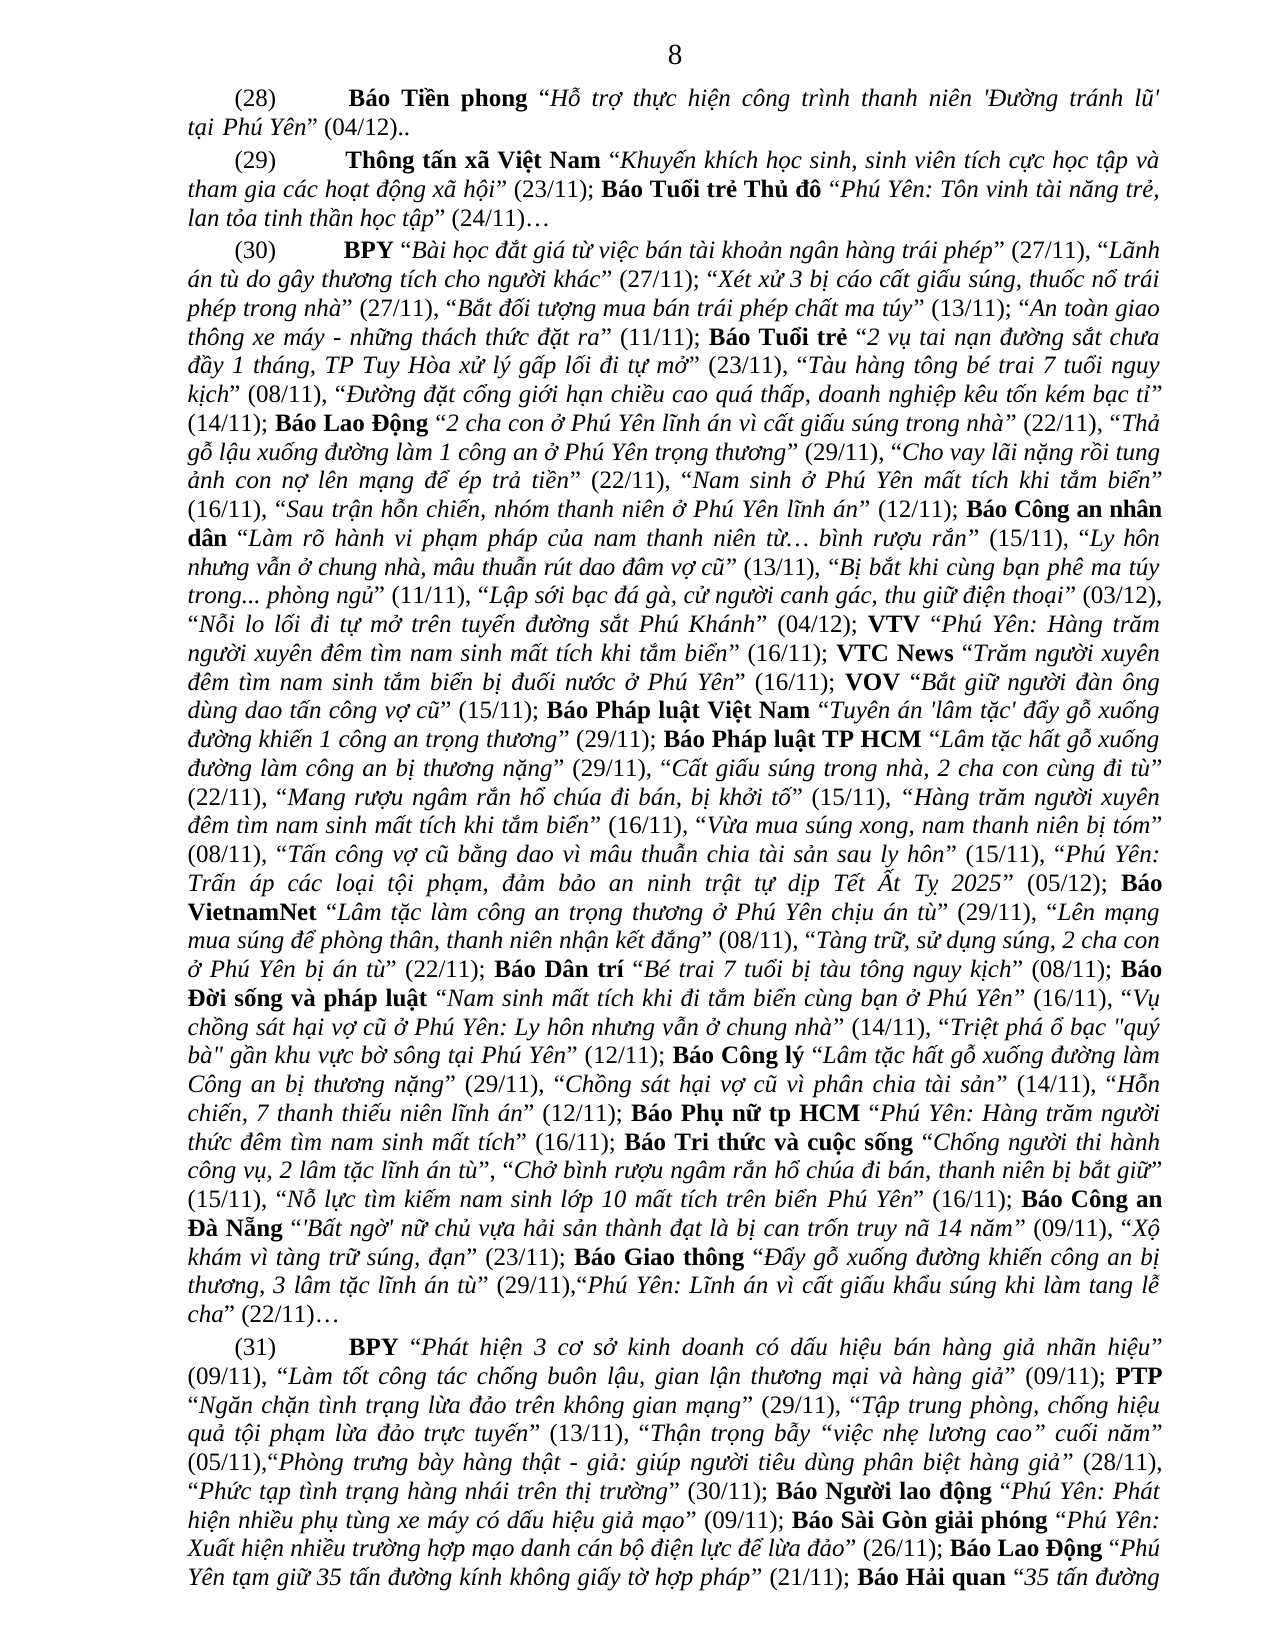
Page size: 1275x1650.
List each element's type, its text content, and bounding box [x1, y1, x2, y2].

list BPY “Bài học đắt giá từ việc bán tài khoản ngân hàng trái phép” (27/11), “Lãnh án tù do gây thương tích cho người khác” (27/11); “Xét xử 3 bị cáo cất giấu súng, thuốc nổ trái phép trong nhà” (27/11), “Bắt đối tượng mua bán trái phép chất ma túy” (13/11); “An toàn giao thông xe máy - những thách thức đặt ra” (11/11); Báo Tuổi trẻ “2 vụ tai nạn đường sắt chưa đầy 1 tháng, TP Tuy Hòa xử lý gấp lối đi tự mở” (23/11), “Tàu hàng tông bé trai 7 tuổi nguy kịch” (08/11), “Đường đặt cổng giới hạn chiều cao quá thấp, doanh nghiệp kêu tốn kém bạc tỉ” (14/11); Báo Lao Động “2 cha con ở Phú Yên lĩnh án vì cất giấu súng trong nhà” (22/11), “Thả gỗ lậu xuống đường làm 1 công an ở Phú Yên trọng thương” (29/11), “Cho vay lãi nặng rồi tung ảnh con nợ lên mạng để ép trả tiền” (22/11), “Nam sinh ở Phú Yên mất tích khi tắm biển” (16/11), “Sau trận hỗn chiến, nhóm thanh niên ở Phú Yên lĩnh án” (12/11); Báo Công an nhân dân “Làm rõ hành vi phạm pháp của nam thanh niên từ… bình rượu rắn” (15/11), “Ly hôn nhưng vẫn ở chung nhà, mâu thuẫn rút dao đâm vợ cũ” (13/11), “Bị bắt khi cùng bạn phê ma túy trong... phòng ngủ” (11/11), “Lập sới bạc đá gà, cử người canh gác, thu giữ điện thoại” (03/12), “Nỗi lo lối đi tự mở trên tuyến đường sắt Phú Khánh” (04/12); VTV “Phú Yên: Hàng trăm người xuyên đêm tìm nam sinh mất tích khi tắm biển” (16/11); VTC News “Trăm người xuyên đêm tìm nam sinh tắm biển bị đuối nước ở Phú Yên” (16/11); VOV “Bắt giữ người đàn ông dùng dao tấn công vợ cũ” (15/11); Báo Pháp luật Việt Nam “Tuyên án 'lâm tặc' đẩy gỗ xuống đường khiến 1 công an trọng thương” (29/11); Báo Pháp luật TP HCM “Lâm tặc hất gỗ xuống đường làm công an bị thương nặng” (29/11), “Cất giấu súng trong nhà, 2 cha con cùng đi tù” (22/11), “Mang rượu ngâm rắn hổ chúa đi bán, bị khởi tố” (15/11), “Hàng trăm người xuyên đêm tìm nam sinh mất tích khi tắm biển” (16/11), “Vừa mua súng xong, nam thanh niên bị tóm” (08/11), “Tấn công vợ cũ bằng dao vì mâu thuẫn chia tài sản sau ly hôn” (15/11), “Phú Yên: Trấn áp các loại tội phạm, đảm bảo an ninh trật tự dịp Tết Ất Tỵ 2025” (05/12); Báo VietnamNet “Lâm tặc làm công an trọng thương ở Phú Yên chịu án tù” (29/11), “Lên mạng mua súng để phòng thân, thanh niên nhận kết đắng” (08/11), “Tàng trữ, sử dụng súng, 2 cha con ở Phú Yên bị án tù” (22/11); Báo Dân trí “Bé trai 7 tuổi bị tàu tông nguy kịch” (08/11); Báo Đời sống và pháp luật “Nam sinh mất tích khi đi tắm biển cùng bạn ở Phú Yên” (16/11), “Vụ chồng sát hại vợ cũ ở Phú Yên: Ly hôn nhưng vẫn ở chung nhà” (14/11), “Triệt phá ổ bạc "quý bà" gần khu vực bờ sông tại Phú Yên” (12/11); Báo Công lý “Lâm tặc hất gỗ xuống đường làm Công an bị thương nặng” (29/11), “Chồng sát hại vợ cũ vì phân chia tài sản” (14/11), “Hỗn chiến, 7 thanh thiếu niên lĩnh án” (12/11); Báo Phụ nữ tp HCM “Phú Yên: Hàng trăm người thức đêm tìm nam sinh mất tích” (16/11); Báo Tri thức và cuộc sống “Chống người thi hành công vụ, 2 lâm tặc lĩnh án tù”, “Chở bình rượu ngâm rắn hổ chúa đi bán, thanh niên bị bắt giữ” (15/11), “Nỗ lực tìm kiếm nam sinh lớp 10 mất tích trên biển Phú Yên” (16/11); Báo Công an Đà Nẵng “'Bất ngờ' nữ chủ vựa hải sản thành đạt là bị can trốn truy nã 14 năm” (09/11), “Xộ khám vì tàng trữ súng, đạn” (23/11); Báo Giao thông “Đẩy gỗ xuống đường khiến công an bị thương, 3 lâm tặc lĩnh án tù” (29/11),“Phú Yên: Lĩnh án vì cất giấu khẩu súng khi làm tang lễ cha” (22/11)… [187, 236, 1162, 1328]
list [187, 1332, 1162, 1591]
list Báo Tiền phong “Hỗ trợ thực hiện công trình thanh niên 'Đường tránh lũ' tại Phú Yên” (04/12).. [187, 83, 1162, 141]
list Thông tấn xã Việt Nam “Khuyến khích học sinh, sinh viên tích cực học tập và tham gia các hoạt động xã hội” (23/11); Báo Tuổi trẻ Thủ đô “Phú Yên: Tôn vinh tài năng trẻ, lan tỏa tinh thần học tập” (24/11)… [187, 145, 1162, 231]
